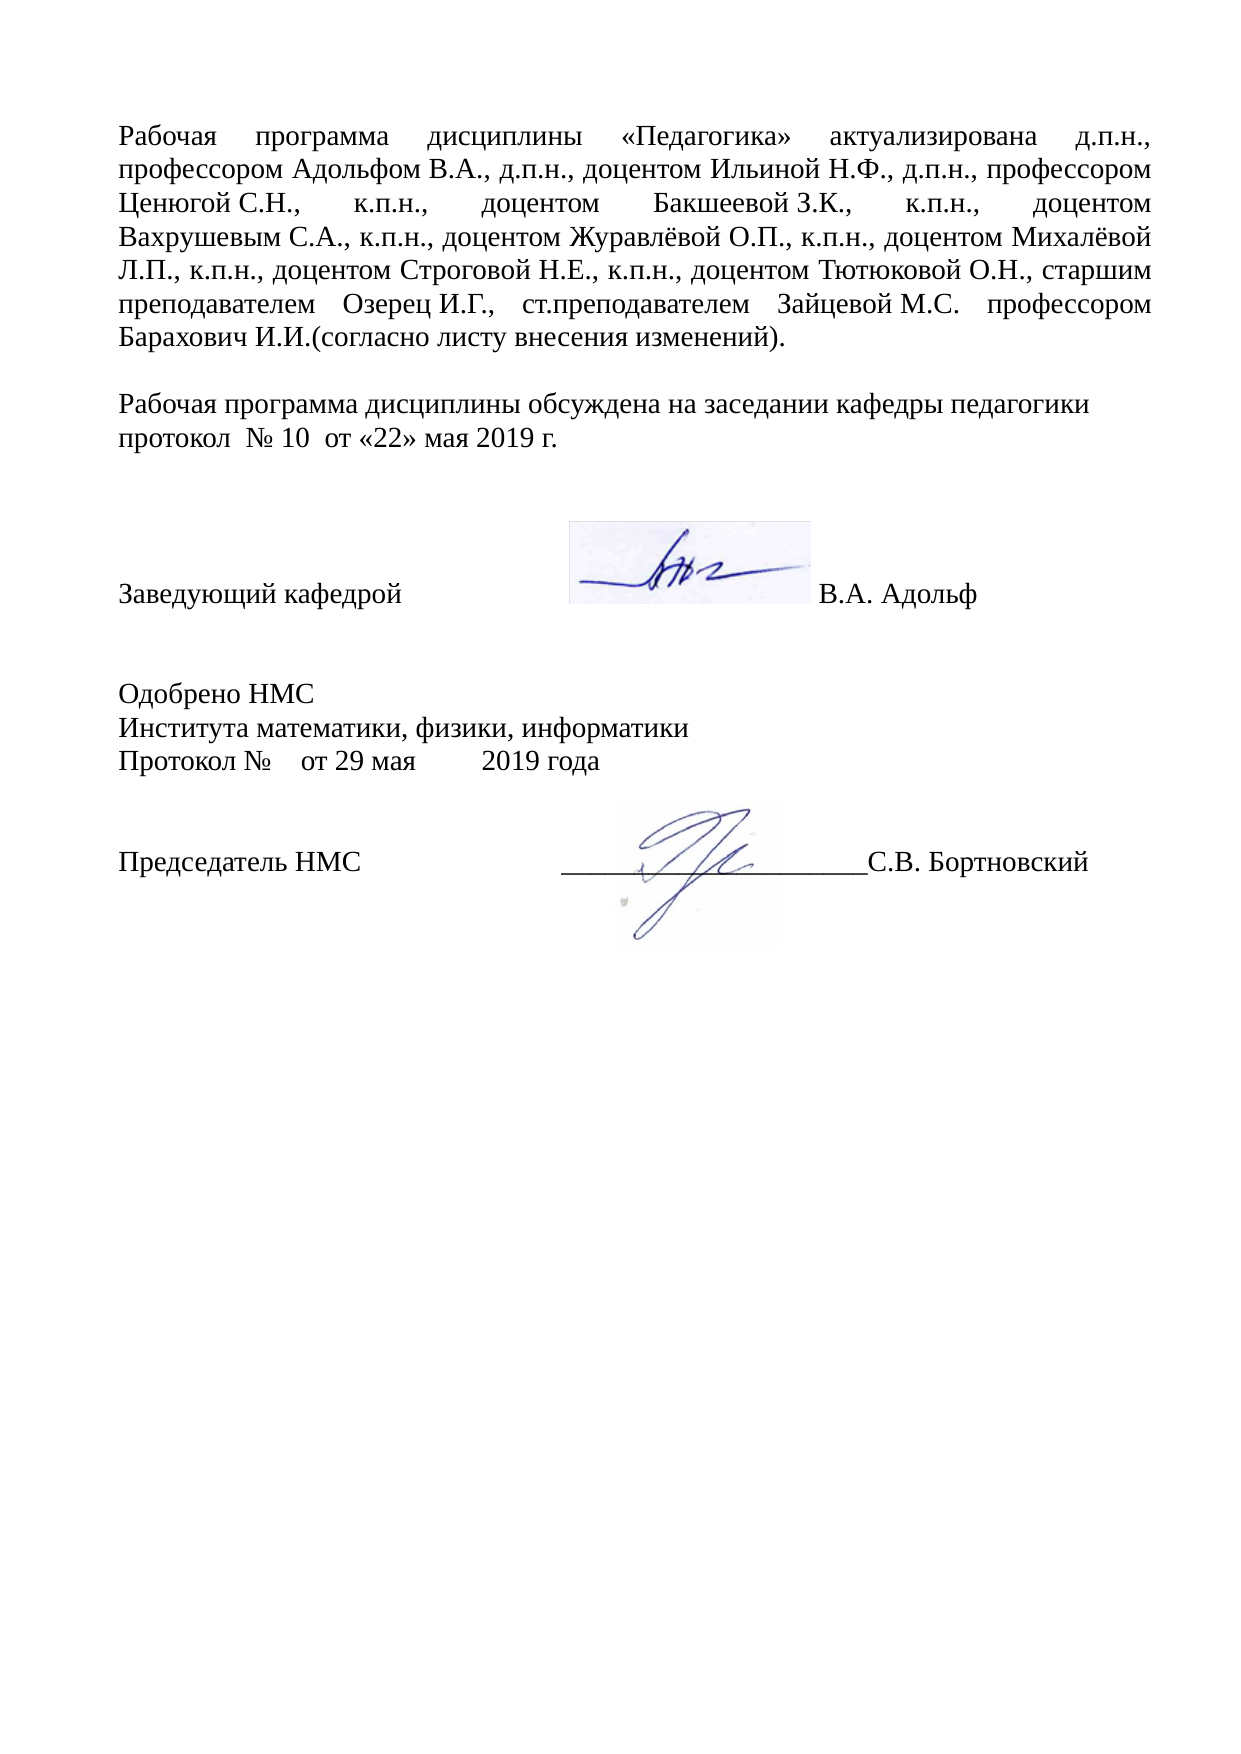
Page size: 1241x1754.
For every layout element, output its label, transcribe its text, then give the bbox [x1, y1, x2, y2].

text Рабочая программа дисциплины «Педагогика» актуализирована д.п.н., профессором Адольфом В.А., д.п.н., доцентом Ильиной Н.Ф., д.п.н., профессором Ценюгой С.Н., к.п.н., доцентом Бакшеевой З.К., к.п.н., доцентом Вахрушевым С.А., к.п.н., доцентом Журавлёвой О.П., к.п.н., доцентом Михалёвой Л.П., к.п.н., доцентом Строговой Н.Е., к.п.н., доцентом Тютюковой О.Н., старшим преподавателем Озерец И.Г., ст.преподавателем Зайцевой М.С. профессором Барахович И.И.(согласно листу внесения изменений). [118, 118, 1152, 353]
picture [568, 520, 811, 604]
text Института математики, физики, информатики [118, 710, 1152, 743]
text Председатель НМС _____________________С.В. Бортновский [118, 844, 1152, 878]
text Заведующий кафедрой В.А. Адольф [118, 521, 1152, 609]
picture [614, 801, 780, 844]
text протокол № 10 от «22» мая 2019 г. [118, 420, 1152, 453]
text Рабочая программа дисциплины обсуждена на заседании кафедры педагогики [118, 386, 1152, 420]
text Протокол № от 29 мая 2019 года [118, 743, 1152, 777]
text Одобрено НМС [118, 676, 1152, 710]
picture [614, 878, 780, 950]
